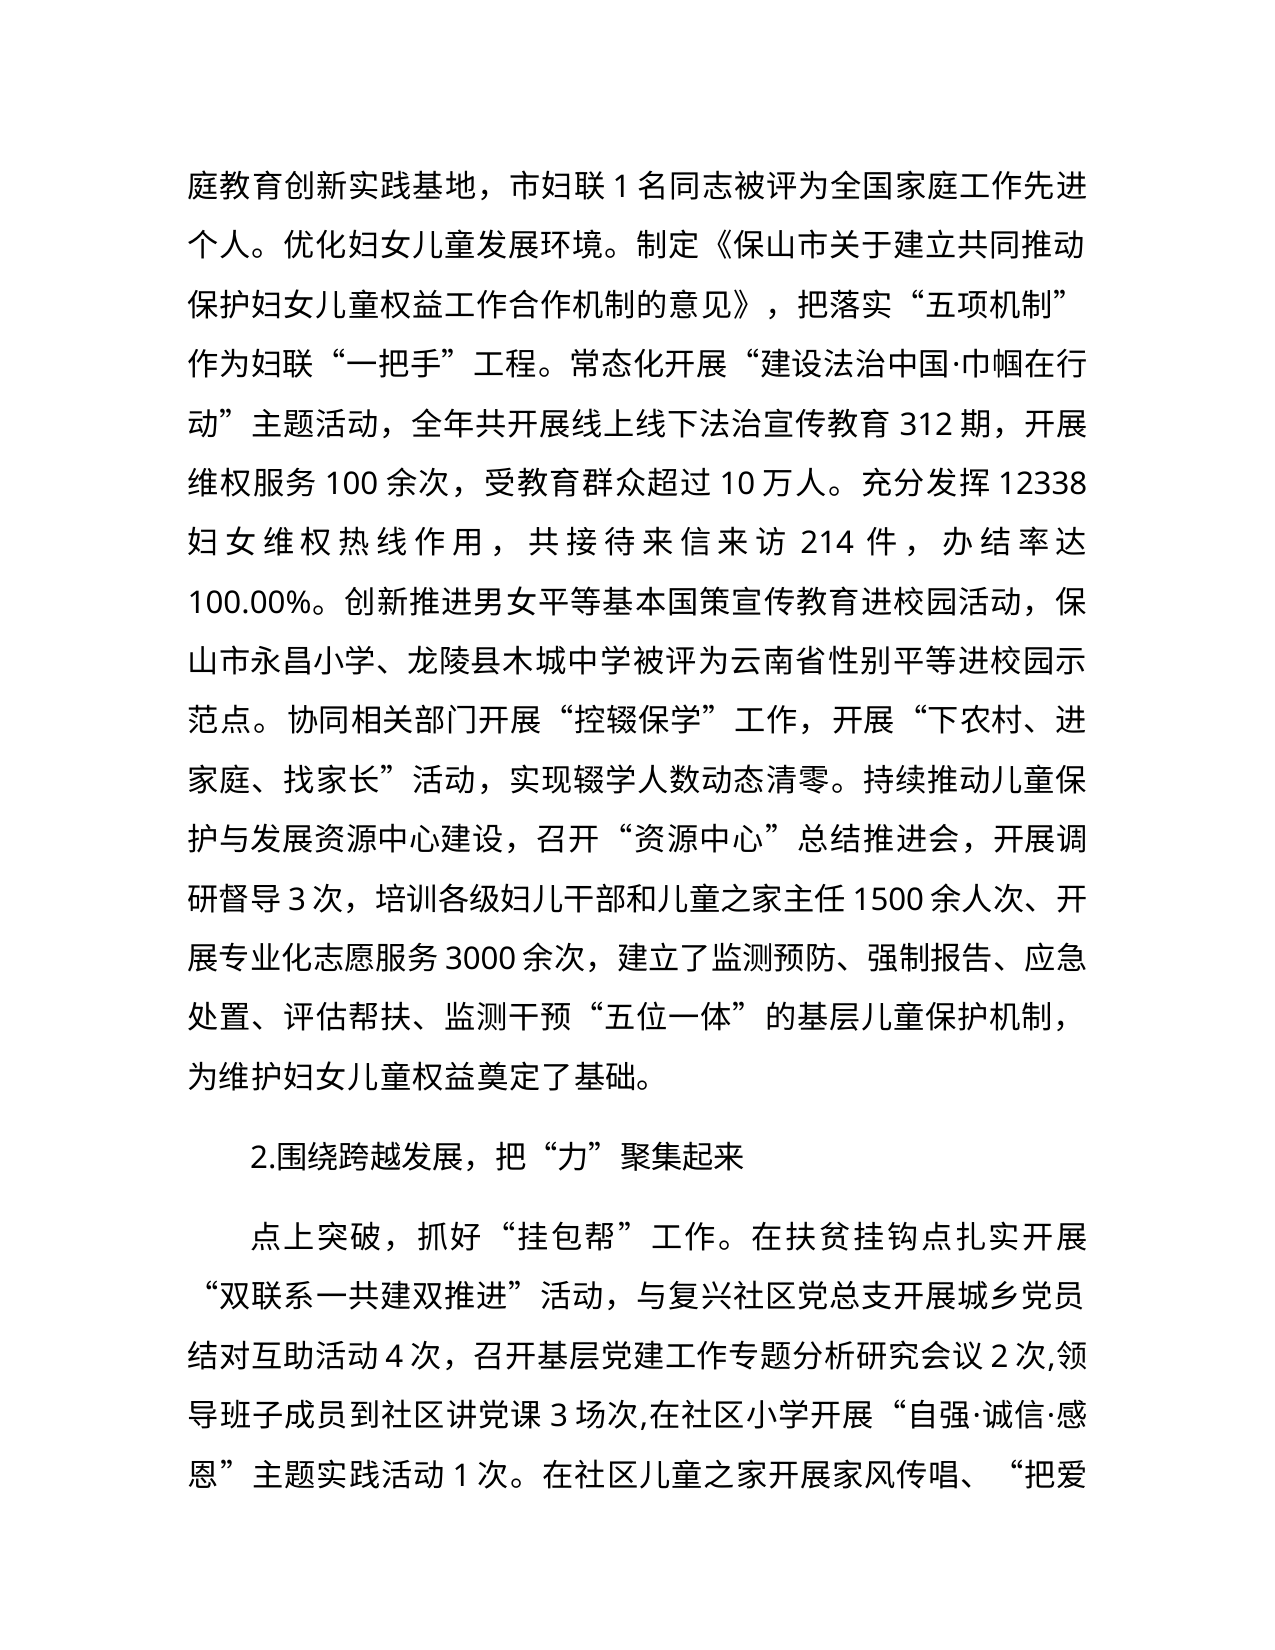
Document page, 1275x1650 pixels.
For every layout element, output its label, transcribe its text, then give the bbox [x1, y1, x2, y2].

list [187, 150, 1087, 1100]
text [187, 1201, 1087, 1498]
list 2.围绕跨越发展，把“力”聚集起来 [187, 1121, 1087, 1180]
